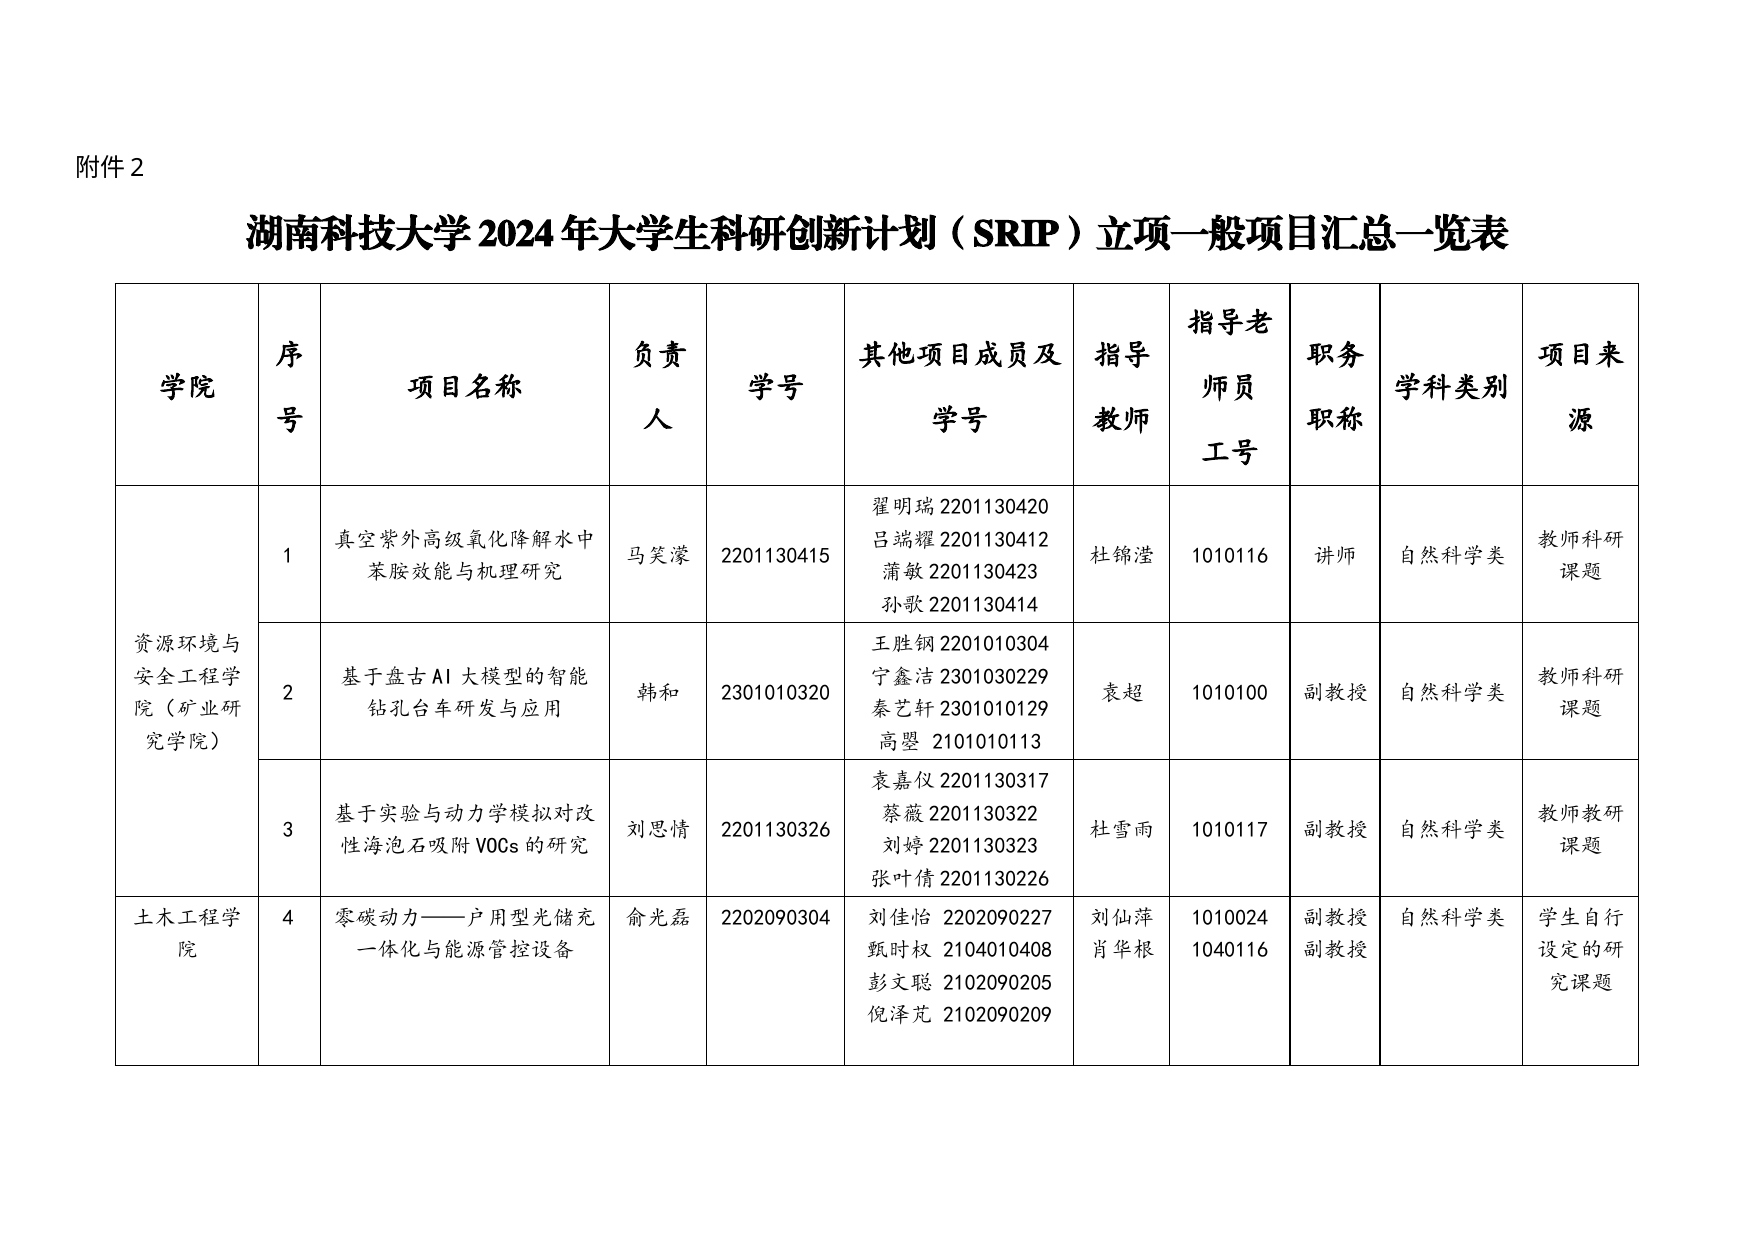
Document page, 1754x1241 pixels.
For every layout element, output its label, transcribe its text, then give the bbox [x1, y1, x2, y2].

table_cell 1010116 [1170, 486, 1289, 622]
table_cell 2301010320 [707, 623, 844, 759]
table_cell [259, 760, 320, 896]
table_header 指导老师员 工号 [1170, 284, 1289, 485]
table_header 学号 [707, 284, 844, 485]
table_cell 基于实验与动力学模拟对改性海泡石吸附VOCs的研究 [321, 760, 609, 896]
table_cell 自然科学类 [1381, 486, 1522, 622]
table_cell 俞光磊 [610, 897, 706, 1065]
table_cell 教师科研课题 [1523, 623, 1638, 759]
table_cell 王胜钢2201010304 宁鑫洁2301030229 秦艺轩2301010129 高曌 2101010113 [845, 623, 1073, 759]
table_cell 2201130415 [707, 486, 844, 622]
table_cell 袁超 [1074, 623, 1169, 759]
table_cell 2201130326 [707, 760, 844, 896]
table_header 学院 [116, 284, 258, 485]
subtitle 湖南科技大学2024年大学生科研创新计划（SRIP）立项一般项目汇总一览表 [75, 202, 1679, 267]
table_cell 教师教研课题 [1523, 760, 1638, 896]
table_cell 2202090304 [707, 897, 844, 1065]
table_cell 翟明瑞2201130420 吕端耀2201130412 蒲敏2201130423 孙歌2201130414 [845, 486, 1073, 622]
table_cell 刘思情 [610, 760, 706, 896]
table_header 其他项目成员及学号 [845, 284, 1073, 485]
table_cell 1010024 1040116 [1170, 897, 1289, 1065]
table_cell 教师科研课题 [1523, 486, 1638, 622]
table_header 项目名称 [321, 284, 609, 485]
table_cell 副教授 副教授 [1291, 897, 1379, 1065]
table_cell 自然科学类 [1381, 623, 1522, 759]
text 附件2 [75, 153, 1679, 186]
table_cell 副教授 [1291, 623, 1379, 759]
table_cell 基于盘古AI大模型的智能钻孔台车研发与应用 [321, 623, 609, 759]
table_cell 自然科学类 [1381, 760, 1522, 896]
table_cell 副教授 [1291, 760, 1379, 896]
table_cell 刘仙萍 肖华根 [1074, 897, 1169, 1065]
table_cell 1010100 [1170, 623, 1289, 759]
table_cell 学生自行设定的研究课题 [1523, 897, 1638, 1065]
table_cell 刘佳怡 2202090227 甄时权 2104010408 彭文聪 2102090205 倪泽芃 2102090209 [845, 897, 1073, 1065]
table_cell 韩和 [610, 623, 706, 759]
table_cell 1010117 [1170, 760, 1289, 896]
table_header 序号 [259, 284, 320, 485]
table_cell [259, 897, 320, 1065]
table_cell [259, 623, 320, 759]
table_cell 土木工程学院 [116, 897, 258, 1065]
table_header 项目来源 [1523, 284, 1638, 485]
table_cell 自然科学类 [1381, 897, 1522, 1065]
table_header 学科类别 [1381, 284, 1522, 485]
table_cell 讲师 [1291, 486, 1379, 622]
table_cell 零碳动力——户用型光储充一体化与能源管控设备 [321, 897, 609, 1065]
table_cell 资源环境与安全工程学院（矿业研究学院） [116, 486, 258, 896]
table_cell 真空紫外高级氧化降解水中苯胺效能与机理研究 [321, 486, 609, 622]
table_cell 杜雪雨 [1074, 760, 1169, 896]
table_cell 杜锦滢 [1074, 486, 1169, 622]
table_cell 袁嘉仪2201130317 蔡薇2201130322 刘婷2201130323 张叶倩2201130226 [845, 760, 1073, 896]
table_header 负责人 [610, 284, 706, 485]
table_header 职务 职称 [1291, 284, 1379, 485]
table_cell [259, 486, 320, 622]
table_header 指导 教师 [1074, 284, 1169, 485]
table_cell 马笑濛 [610, 486, 706, 622]
